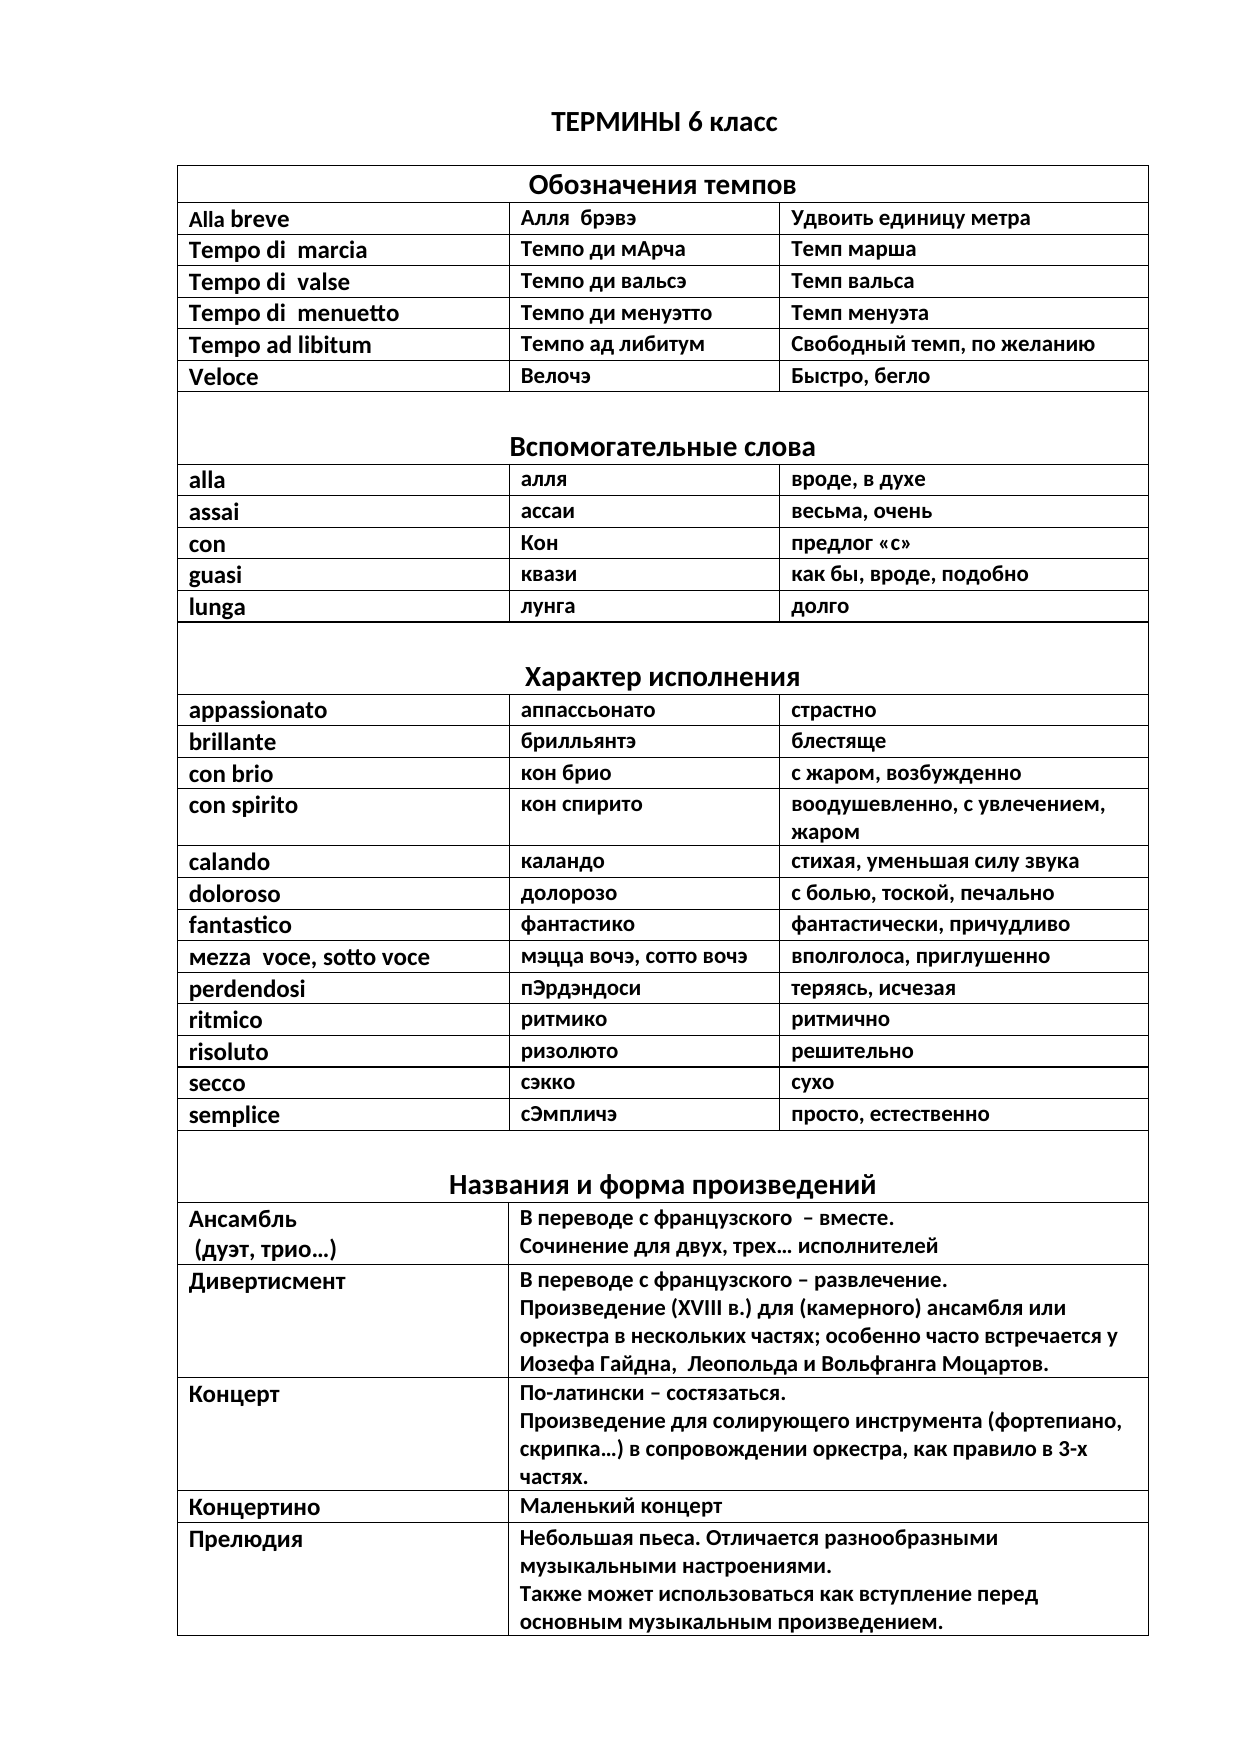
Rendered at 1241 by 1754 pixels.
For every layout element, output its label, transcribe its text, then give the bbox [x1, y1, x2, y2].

table_cell appassionato [178, 695, 509, 725]
table_cell Alla brevе [178, 203, 509, 233]
table_cell con [178, 528, 509, 558]
table_cell Tempo di menuetto [178, 298, 509, 328]
table_cell По-латински – состязаться. Произведение для солирующего инструмента (фортепиано, скрипка…) в сопровождении оркестра, как правило в 3-х частях. [509, 1378, 1148, 1490]
table_cell Ансамбль (дуэт, трио…) [178, 1203, 508, 1264]
table_cell Veloce [178, 361, 509, 391]
text ТЕРМИНЫ 6 класс [177, 103, 1152, 139]
table_cell doloroso [178, 878, 509, 908]
table_cell В переводе с французского – вместе. Сочинение для двух, трех… исполнителей [509, 1203, 1148, 1264]
table_cell весьма, очень [780, 496, 1148, 527]
table_cell Темпо ад либитум [510, 329, 779, 360]
table_cell вполголоса, приглушенно [780, 941, 1148, 972]
table_cell Темп вальса [780, 266, 1148, 297]
table_cell мezzа voce, sotto voce [178, 941, 509, 972]
table_cell как бы, вроде, подобно [780, 559, 1148, 590]
table_cell Tempo ad libitum [178, 329, 509, 360]
table_cell Темп менуэта [780, 298, 1148, 328]
table_cell risoluto [178, 1036, 509, 1066]
table_cell Вспомогательные слова [178, 392, 1148, 463]
table_cell стихая, уменьшая силу звука [780, 846, 1148, 877]
table_cell блестяще [780, 726, 1148, 757]
table_cell кон брио [510, 758, 779, 788]
table_cell Быстро, бегло [780, 361, 1148, 391]
table_cell мэцца вочэ, сотто вочэ [510, 941, 779, 972]
table_header Обозначения темпов [178, 166, 1148, 202]
table_cell Темпо ди мАрча [510, 235, 779, 265]
table_cell сэкко [510, 1068, 779, 1098]
table_cell Кон [510, 528, 779, 558]
table_cell Дивертисмент [178, 1265, 508, 1377]
table_cell fantasticо [178, 910, 509, 940]
table_cell с болью, тоской, печально [780, 878, 1148, 908]
table_cell alla [178, 465, 509, 495]
table_cell решительно [780, 1036, 1148, 1066]
table_cell Tempo di marcia [178, 235, 509, 265]
table_cell brillante [178, 726, 509, 757]
table_cell воодушевленно, с увлечением, жаром [780, 789, 1148, 845]
table_cell вроде, в духе [780, 465, 1148, 495]
table_cell Темп марша [780, 235, 1148, 265]
table_cell con spirito [178, 789, 509, 845]
table_cell страстно [780, 695, 1148, 725]
table_cell ассаи [510, 496, 779, 527]
table_cell guasi [178, 559, 509, 590]
table_cell пЭрдэндоси [510, 973, 779, 1003]
table_cell предлог «с» [780, 528, 1148, 558]
table_cell теряясь, исчезая [780, 973, 1148, 1003]
table_cell ritmico [178, 1004, 509, 1035]
table_cell с жаром, возбужденно [780, 758, 1148, 788]
table_cell secco [178, 1068, 509, 1098]
table_cell квази [510, 559, 779, 590]
table_cell Свободный темп, по желанию [780, 329, 1148, 360]
table_cell Характер исполнения [178, 623, 1148, 694]
table_cell calando [178, 846, 509, 877]
table_cell Темпо ди менуэтто [510, 298, 779, 328]
table_cell каландо [510, 846, 779, 877]
table_cell Прелюдия [178, 1523, 508, 1635]
table_cell Маленький концерт [509, 1491, 1148, 1522]
table_cell ритмико [510, 1004, 779, 1035]
table_cell assai [178, 496, 509, 527]
table_cell Названия и форма произведений [178, 1131, 1148, 1202]
table_cell сЭмпличэ [510, 1099, 779, 1129]
table_cell Алля брэвэ [510, 203, 779, 233]
table_cell фантастически, причудливо [780, 910, 1148, 940]
table_cell ритмично [780, 1004, 1148, 1035]
table_cell perdendosi [178, 973, 509, 1003]
table_cell лунга [510, 591, 779, 621]
table_cell Велочэ [510, 361, 779, 391]
table_cell Удвоить единицу метра [780, 203, 1148, 233]
table_cell брилльянтэ [510, 726, 779, 757]
table_cell ризолюто [510, 1036, 779, 1066]
table_cell сухо [780, 1068, 1148, 1098]
table_cell просто, естественно [780, 1099, 1148, 1129]
table_cell долго [780, 591, 1148, 621]
table_cell Темпо ди вальсэ [510, 266, 779, 297]
table_cell В переводе с французского – развлечение. Произведение (XVIII в.) для (камерного) ансамбля или оркестра в нескольких частях; особенно часто встречается у Иозефа Гайдна, Леопольда и Вольфганга Моцартов. [509, 1265, 1148, 1377]
table_cell lunga [178, 591, 509, 621]
table_cell Концертино [178, 1491, 508, 1522]
table_cell Tempo di valse [178, 266, 509, 297]
table_cell кон спирито [510, 789, 779, 845]
table_cell Концерт [178, 1378, 508, 1490]
table_cell алля [510, 465, 779, 495]
table_cell con brio [178, 758, 509, 788]
table_cell аппассьонато [510, 695, 779, 725]
table_cell долорозо [510, 878, 779, 908]
table_cell Небольшая пьеса. Отличается разнообразными музыкальными настроениями. Также может использоваться как вступление перед основным музыкальным произведением. [509, 1523, 1148, 1635]
table_cell фантастико [510, 910, 779, 940]
table_cell semplice [178, 1099, 509, 1129]
